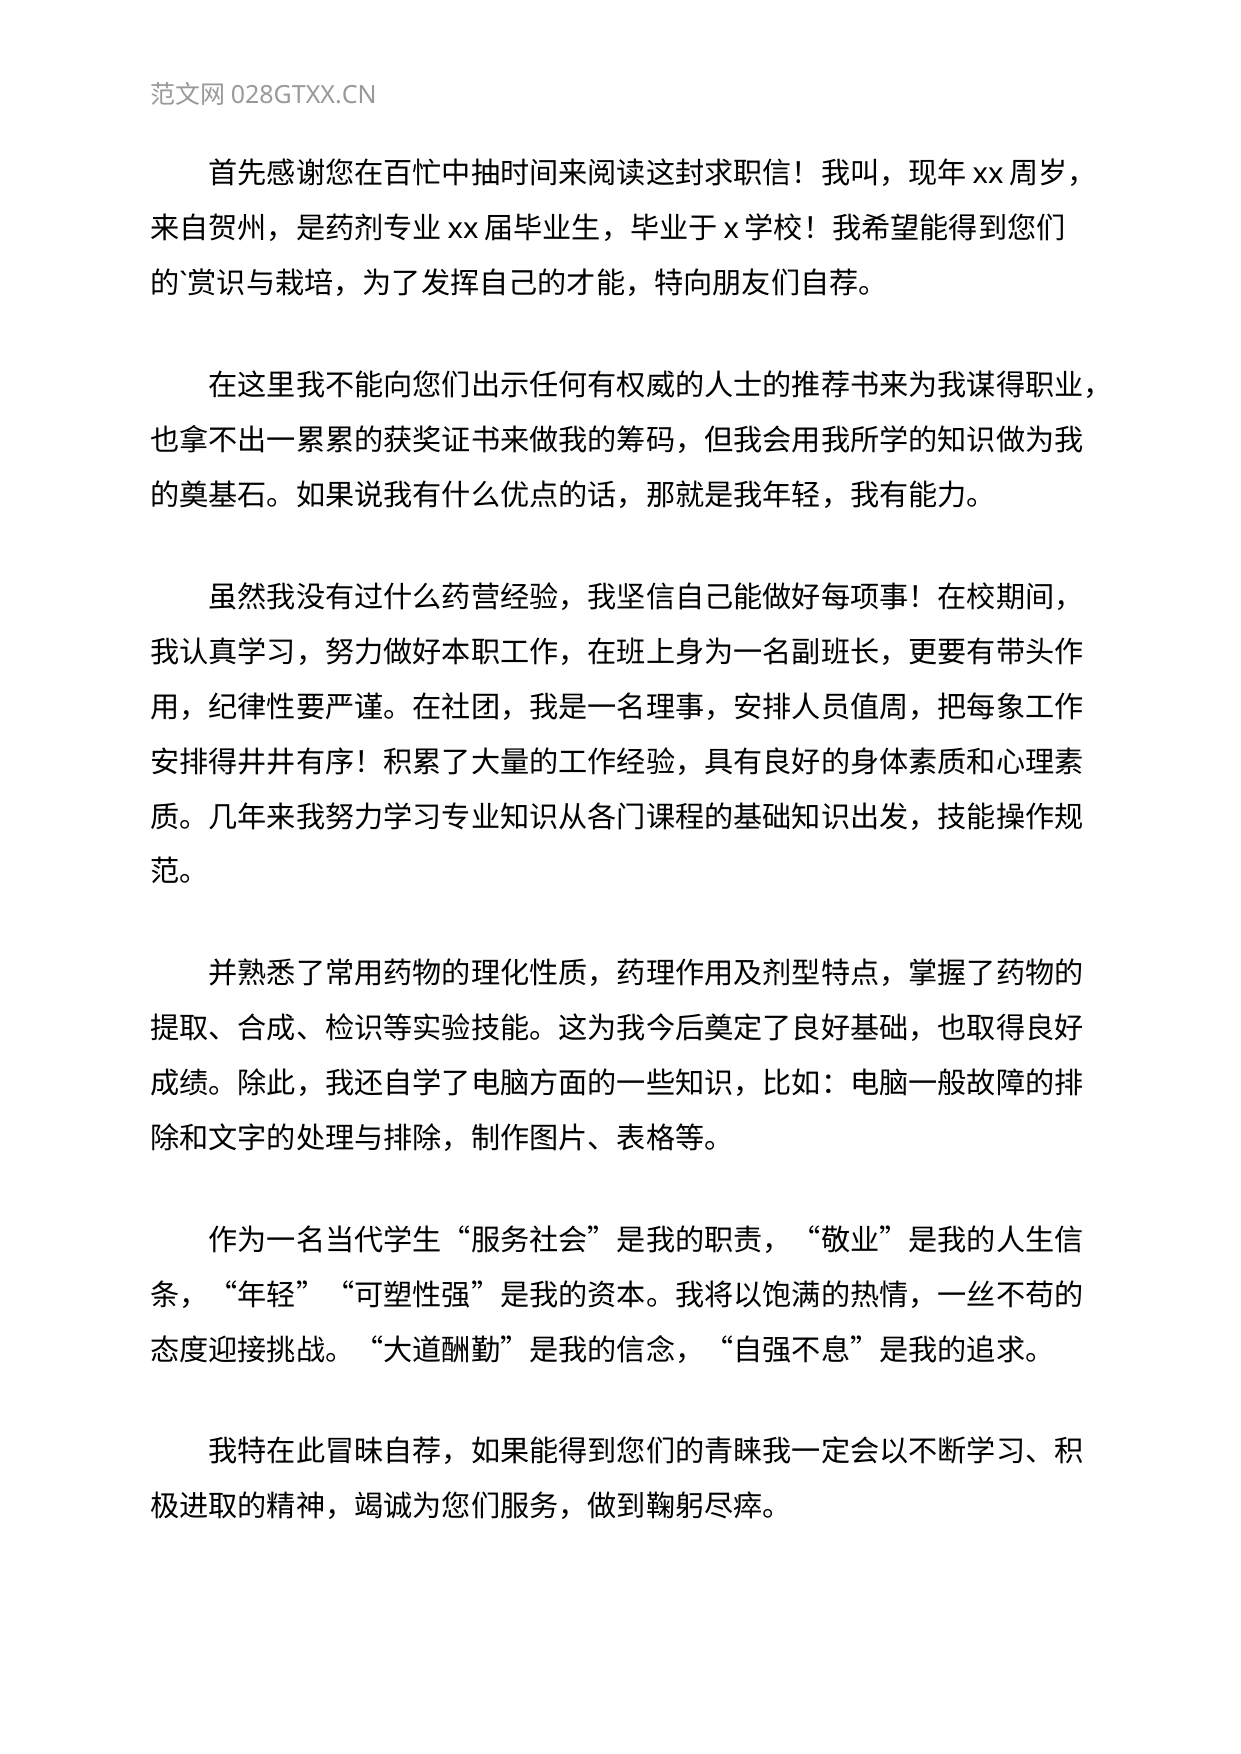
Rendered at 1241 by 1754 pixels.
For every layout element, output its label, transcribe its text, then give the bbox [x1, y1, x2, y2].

text 首先感谢您在百忙中抽时间来阅读这封求职信！我叫，现年xx周岁，来自贺州，是药剂专业xx届毕业生，毕业于x学校！我希望能得到您们的`赏识与栽培，为了发挥自己的才能，特向朋友们自荐。 [150, 150, 1090, 302]
text 我特在此冒昧自荐，如果能得到您们的青睐我一定会以不断学习、积极进取的精神，竭诚为您们服务，做到鞠躬尽瘁。 [150, 1428, 1090, 1525]
text 作为一名当代学生“服务社会”是我的职责，“敬业”是我的人生信条，“年轻”“可塑性强”是我的资本。我将以饱满的热情，一丝不苟的态度迎接挑战。“大道酬勤”是我的信念，“自强不息”是我的追求。 [150, 1216, 1090, 1368]
text 并熟悉了常用药物的理化性质，药理作用及剂型特点，掌握了药物的提取、合成、检识等实验技能。这为我今后奠定了良好基础，也取得良好成绩。除此，我还自学了电脑方面的一些知识，比如：电脑一般故障的排除和文字的处理与排除，制作图片、表格等。 [150, 950, 1090, 1157]
text 在这里我不能向您们出示任何有权威的人士的推荐书来为我谋得职业，也拿不出一累累的获奖证书来做我的筹码，但我会用我所学的知识做为我的奠基石。如果说我有什么优点的话，那就是我年轻，我有能力。 [150, 362, 1090, 514]
text 虽然我没有过什么药营经验，我坚信自己能做好每项事！在校期间，我认真学习，努力做好本职工作，在班上身为一名副班长，更要有带头作用，纪律性要严谨。在社团，我是一名理事，安排人员值周，把每象工作安排得井井有序！积累了大量的工作经验，具有良好的身体素质和心理素质。几年来我努力学习专业知识从各门课程的基础知识出发，技能操作规范。 [150, 573, 1090, 890]
